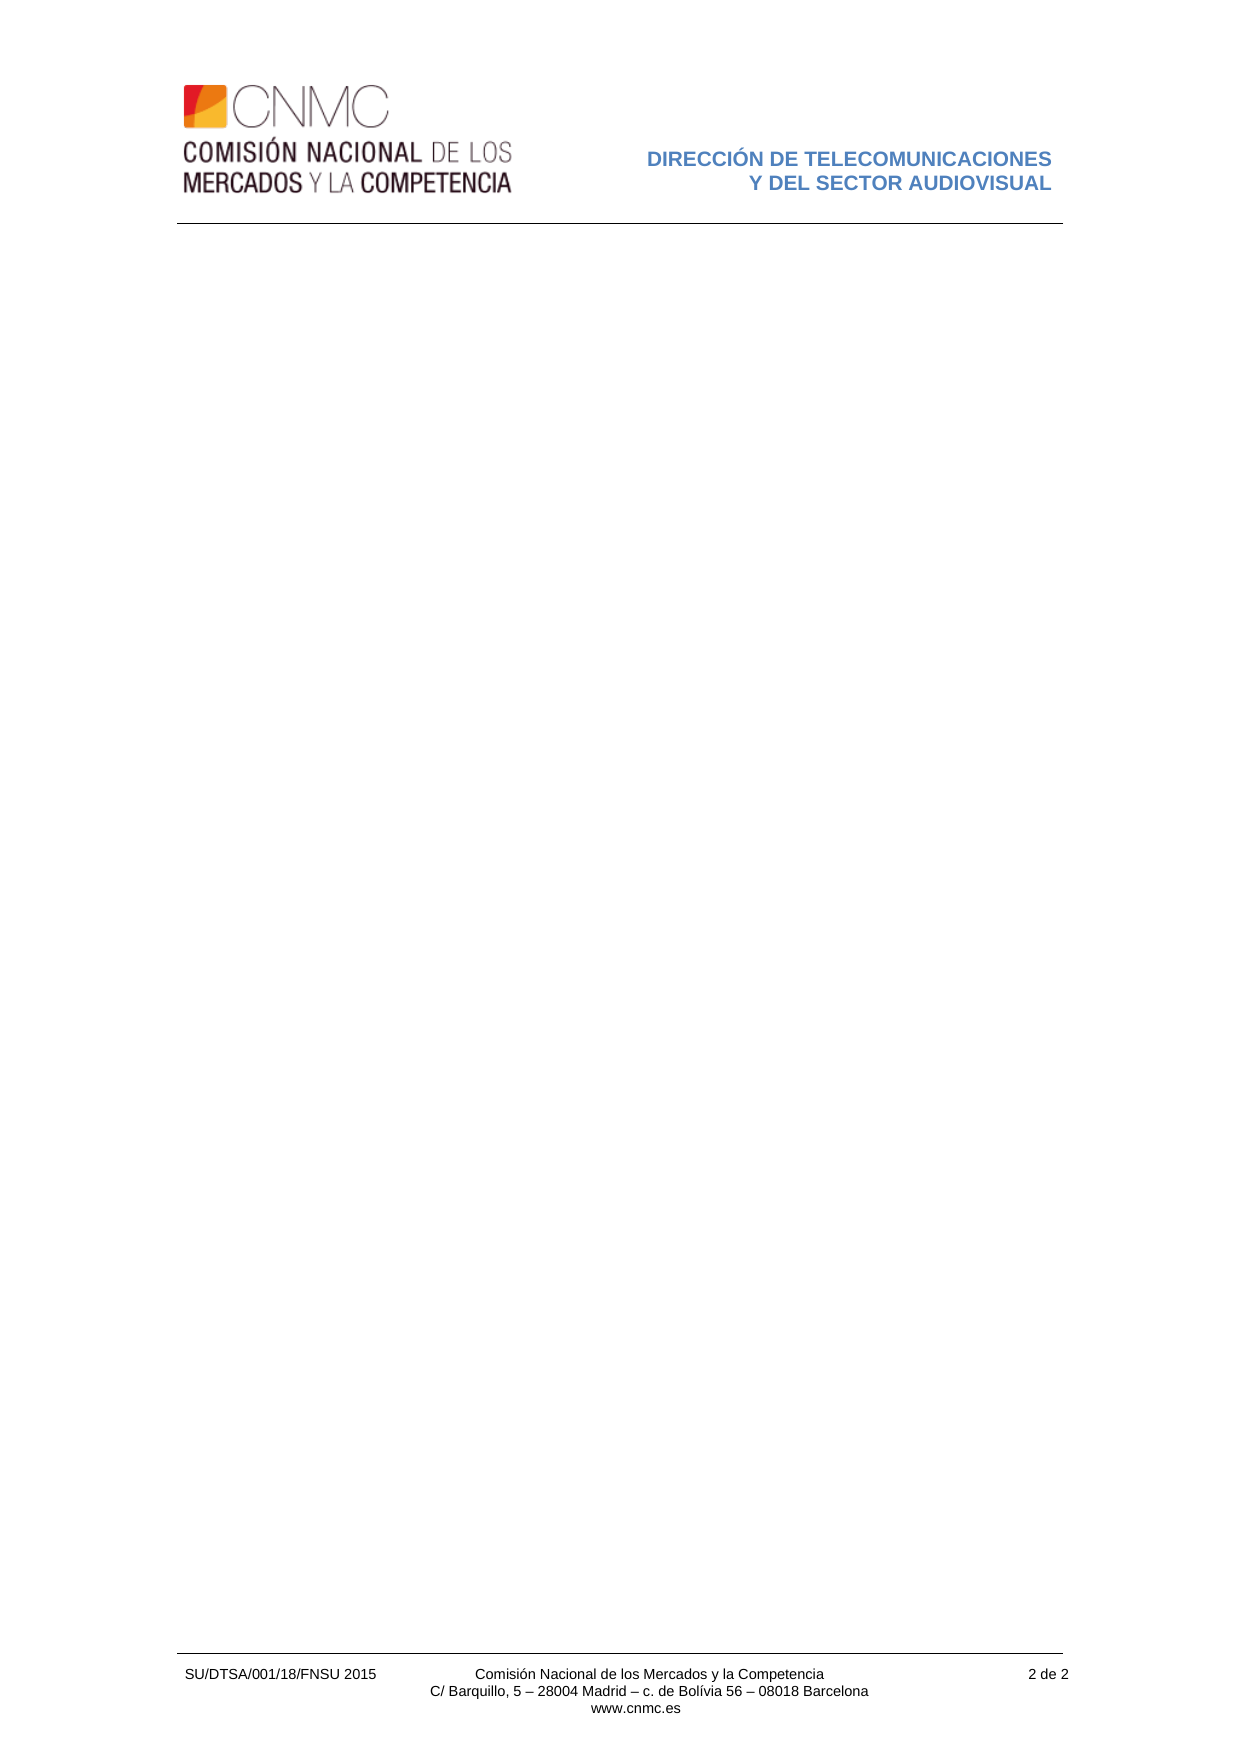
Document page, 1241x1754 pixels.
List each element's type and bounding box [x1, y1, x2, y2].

picture [177, 75, 525, 208]
